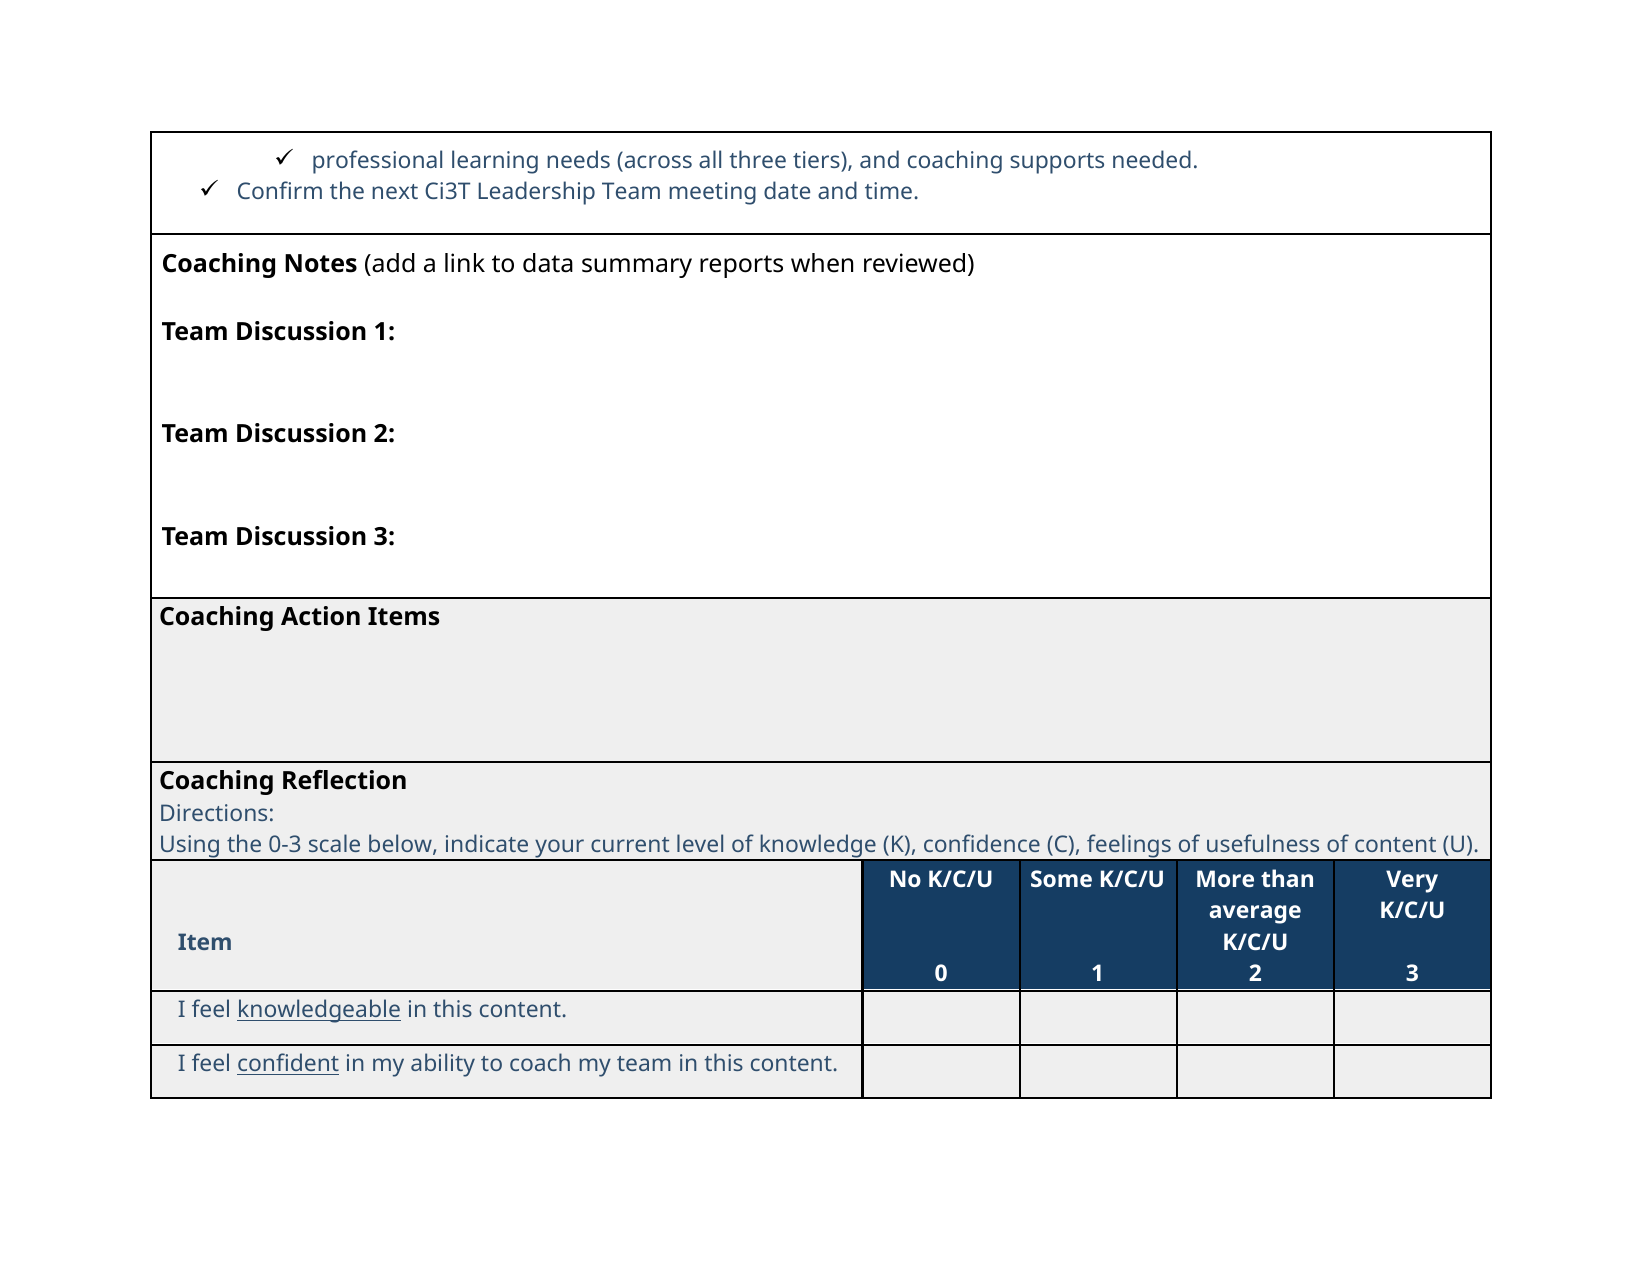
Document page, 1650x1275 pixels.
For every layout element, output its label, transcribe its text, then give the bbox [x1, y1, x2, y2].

table_cell [1178, 992, 1333, 1043]
table_cell [1335, 1046, 1490, 1097]
table_cell Very K/C/U 3 [1335, 861, 1490, 989]
table_cell [1178, 1046, 1333, 1097]
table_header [152, 133, 1490, 233]
table_cell [1335, 992, 1490, 1043]
table_cell Coaching Reflection Directions: Using the 0-3 scale below, indicate your current level of knowledge (K), confidence (C), feelings of usefulness of content (U). [152, 763, 1490, 859]
table_cell [864, 1046, 1019, 1097]
table_cell Some K/C/U 1 [1021, 861, 1176, 989]
table_cell More than average K/C/U 2 [1178, 861, 1333, 989]
table_cell Item [152, 861, 861, 989]
table_cell No K/C/U 0 [864, 861, 1019, 989]
table_cell [864, 992, 1019, 1043]
table_cell [1021, 992, 1176, 1043]
table_cell I feel knowledgeable in this content. [152, 992, 861, 1043]
table_cell I feel confident in my ability to coach my team in this content. [152, 1046, 861, 1097]
table_cell Coaching Notes (add a link to data summary reports when reviewed) Team Discussion 1: Team Discussion 2: Team Discussion 3: [152, 235, 1490, 597]
table_cell Coaching Action Items [152, 599, 1490, 761]
table_cell [1021, 1046, 1176, 1097]
